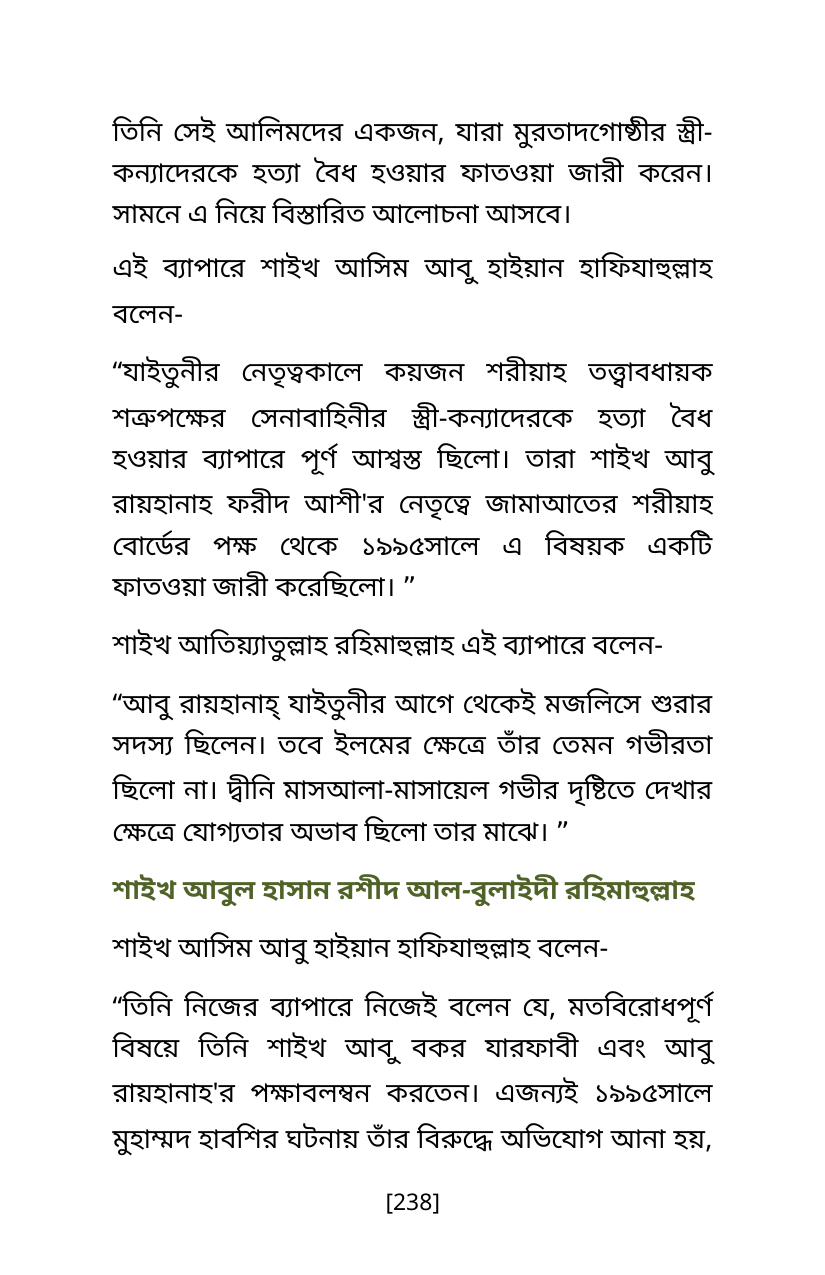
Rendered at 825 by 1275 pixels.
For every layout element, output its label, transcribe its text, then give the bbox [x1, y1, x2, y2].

text “যাইতুনীর নেতৃত্বকালে কয়জন শরীয়াহ তত্ত্বাবধায়ক শত্রুপক্ষের সেনাবাহিনীর স্ত্রী-কন্যাদেরকে হত্যা বৈধ হওয়ার ব্যাপারে পূর্ণ আশ্বস্ত ছিলো। তারা শাইখ আবু রায়হানাহ ফরীদ আশী'র নেতৃত্বে জামাআতের শরীয়াহ বোর্ডের পক্ষ থেকে ১৯৯৫সালে এ বিষয়ক একটি ফাতওয়া জারী করেছিলো। ” [112, 353, 712, 608]
text তিনি সেই আলিমদের একজন, যারা মুরতাদগোষ্ঠীর স্ত্রী-কন্যাদেরকে হত্যা বৈধ হওয়ার ফাতওয়া জারী করেন। সামনে এ নিয়ে বিস্তারিত আলোচনা আসবে। [112, 112, 712, 235]
text “আবু রায়হানাহ্ যাইতুনীর আগে থেকেই মজলিসে শুরার সদস্য ছিলেন। তবে ইলমের ক্ষেত্রে তাঁর তেমন গভীরতা ছিলো না। দ্বীনি মাসআলা-মাসায়েল গভীর দৃষ্টিতে দেখার ক্ষেত্রে যোগ্যতার অভাব ছিলো তার মাঝে। ” [112, 684, 712, 852]
subtitle শাইখ আবুল হাসান রশীদ আল-বুলাইদী রহিমাহুল্লাহ [112, 870, 712, 910]
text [112, 987, 712, 1159]
text শাইখ আতিয়্যাতুল্লাহ রহিমাহুল্লাহ এই ব্যাপারে বলেন- [112, 626, 712, 666]
text শাইখ আসিম আবু হাইয়ান হাফিযাহুল্লাহ বলেন- [112, 929, 712, 969]
text এই ব্যাপারে শাইখ আসিম আবু হাইয়ান হাফিযাহুল্লাহ বলেন- [112, 253, 712, 334]
